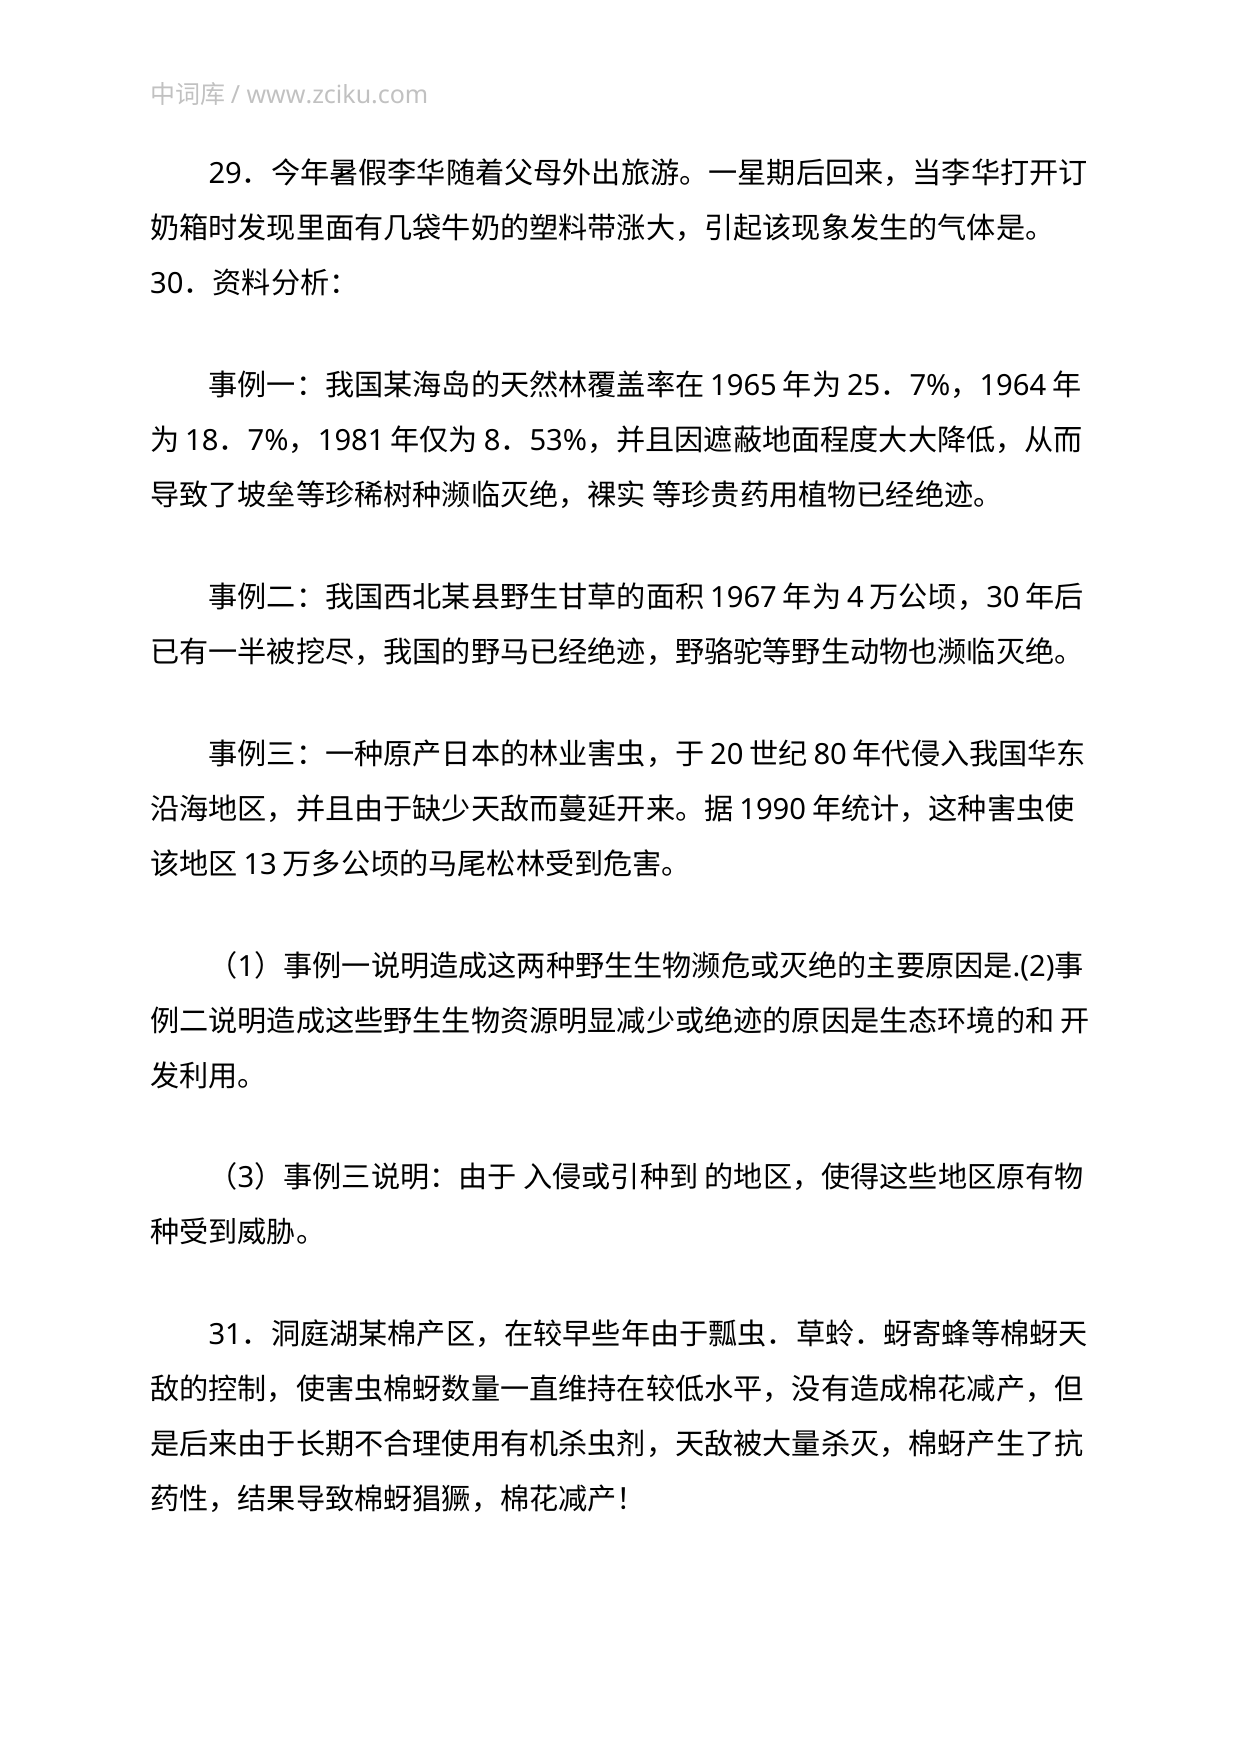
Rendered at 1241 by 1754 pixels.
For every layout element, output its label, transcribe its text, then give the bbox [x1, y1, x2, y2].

text （1）事例一说明造成这两种野生生物濒危或灭绝的主要原因是.(2)事例二说明造成这些野生生物资源明显减少或绝迹的原因是生态环境的和 开发利用。 [150, 942, 1090, 1094]
text 29．今年暑假李华随着父母外出旅游。一星期后回来，当李华打开订奶箱时发现里面有几袋牛奶的塑料带涨大，引起该现象发生的气体是。30．资料分析： [150, 150, 1090, 302]
text （3）事例三说明：由于 入侵或引种到 的地区，使得这些地区原有物种受到威胁。 [150, 1154, 1090, 1251]
text 事例二：我国西北某县野生甘草的面积1967年为4万公顷，30年后已有一半被挖尽，我国的野马已经绝迹，野骆驼等野生动物也濒临灭绝。 [150, 574, 1090, 671]
text 事例一：我国某海岛的天然林覆盖率在1965年为25．7%，1964年为18．7%，1981年仅为8．53%，并且因遮蔽地面程度大大降低，从而导致了坡垒等珍稀树种濒临灭绝，裸实 等珍贵药用植物已经绝迹。 [150, 362, 1090, 514]
text 31．洞庭湖某棉产区，在较早些年由于瓢虫．草蛉．蚜寄蜂等棉蚜天敌的控制，使害虫棉蚜数量一直维持在较低水平，没有造成棉花减产，但是后来由于长期不合理使用有机杀虫剂，天敌被大量杀灭，棉蚜产生了抗药性，结果导致棉蚜猖獗，棉花减产！ [150, 1311, 1090, 1518]
text 事例三：一种原产日本的林业害虫，于20世纪80年代侵入我国华东沿海地区，并且由于缺少天敌而蔓延开来。据1990年统计，这种害虫使该地区13万多公顷的马尾松林受到危害。 [150, 730, 1090, 883]
